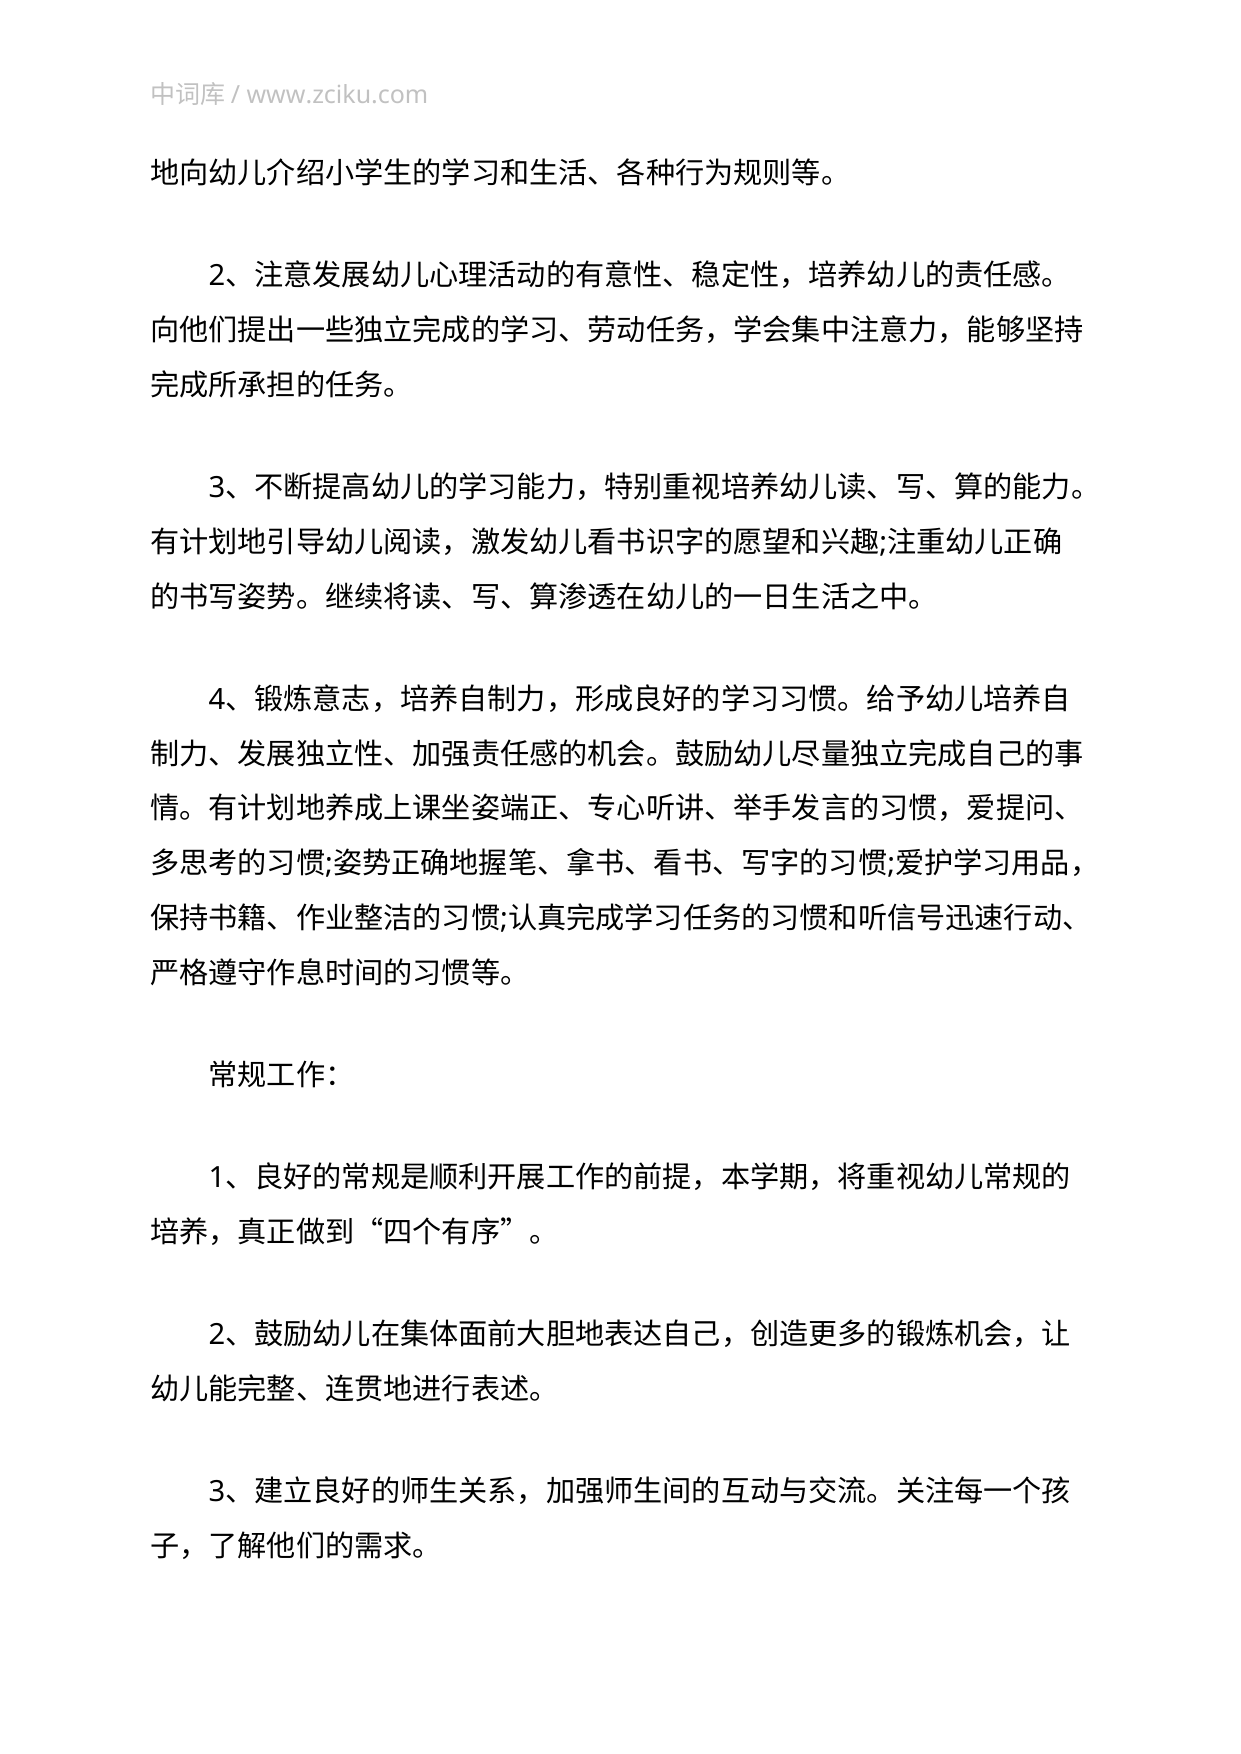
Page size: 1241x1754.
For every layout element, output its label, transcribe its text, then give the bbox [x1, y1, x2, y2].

text 常规工作： [150, 1052, 1090, 1094]
text 1、良好的常规是顺利开展工作的前提，本学期，将重视幼儿常规的培养，真正做到“四个有序”。 [150, 1153, 1090, 1251]
text 2、注意发展幼儿心理活动的有意性、稳定性，培养幼儿的责任感。向他们提出一些独立完成的学习、劳动任务，学会集中注意力，能够坚持完成所承担的任务。 [150, 252, 1090, 404]
text 2、鼓励幼儿在集体面前大胆地表达自己，创造更多的锻炼机会，让幼儿能完整、连贯地进行表述。 [150, 1310, 1090, 1408]
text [150, 150, 1090, 192]
text 3、建立良好的师生关系，加强师生间的互动与交流。关注每一个孩子，了解他们的需求。 [150, 1467, 1090, 1564]
text 3、不断提高幼儿的学习能力，特别重视培养幼儿读、写、算的能力。有计划地引导幼儿阅读，激发幼儿看书识字的愿望和兴趣;注重幼儿正确的书写姿势。继续将读、写、算渗透在幼儿的一日生活之中。 [150, 463, 1090, 616]
text 4、锻炼意志，培养自制力，形成良好的学习习惯。给予幼儿培养自制力、发展独立性、加强责任感的机会。鼓励幼儿尽量独立完成自己的事情。有计划地养成上课坐姿端正、专心听讲、举手发言的习惯，爱提问、多思考的习惯;姿势正确地握笔、拿书、看书、写字的习惯;爱护学习用品，保持书籍、作业整洁的习惯;认真完成学习任务的习惯和听信号迅速行动、严格遵守作息时间的习惯等。 [150, 675, 1090, 992]
